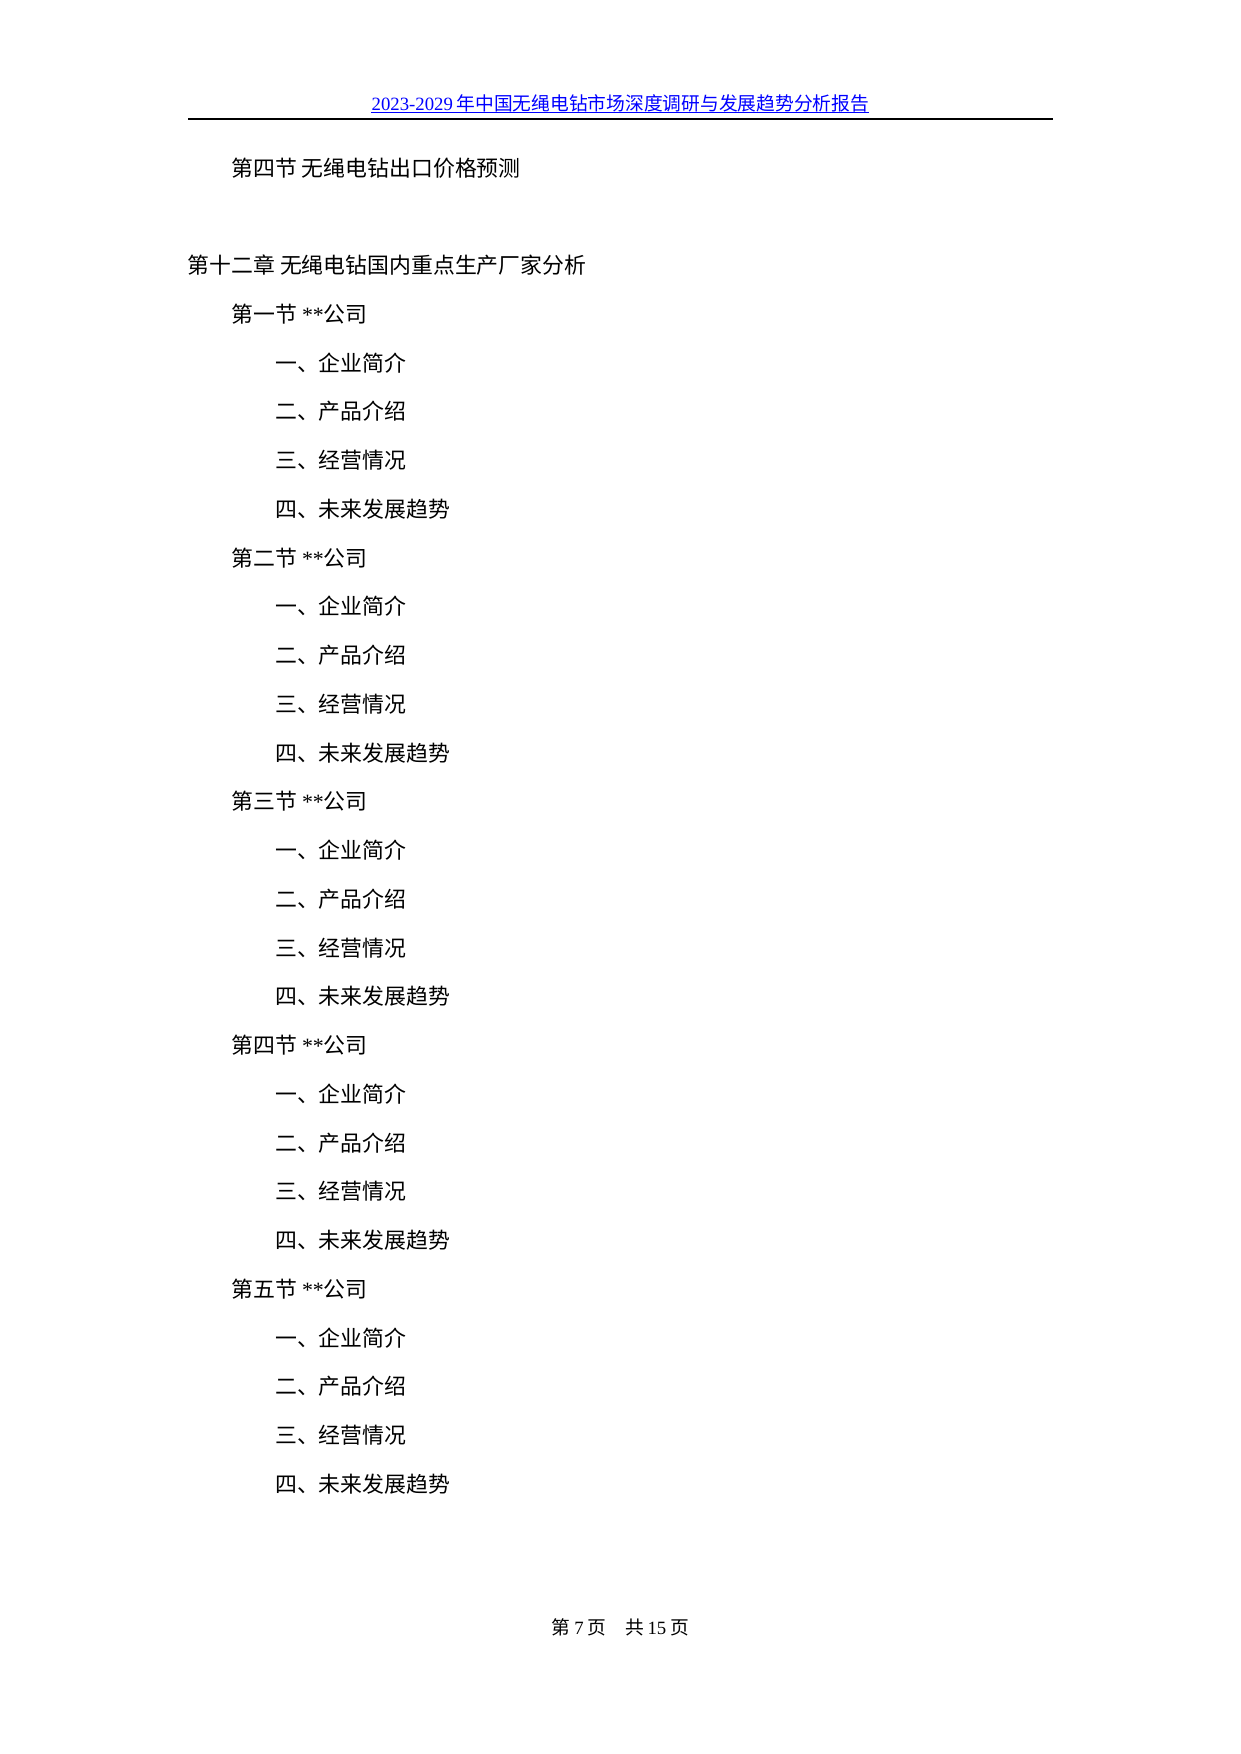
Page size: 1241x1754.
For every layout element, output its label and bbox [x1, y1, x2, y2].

text [187, 150, 1053, 1499]
